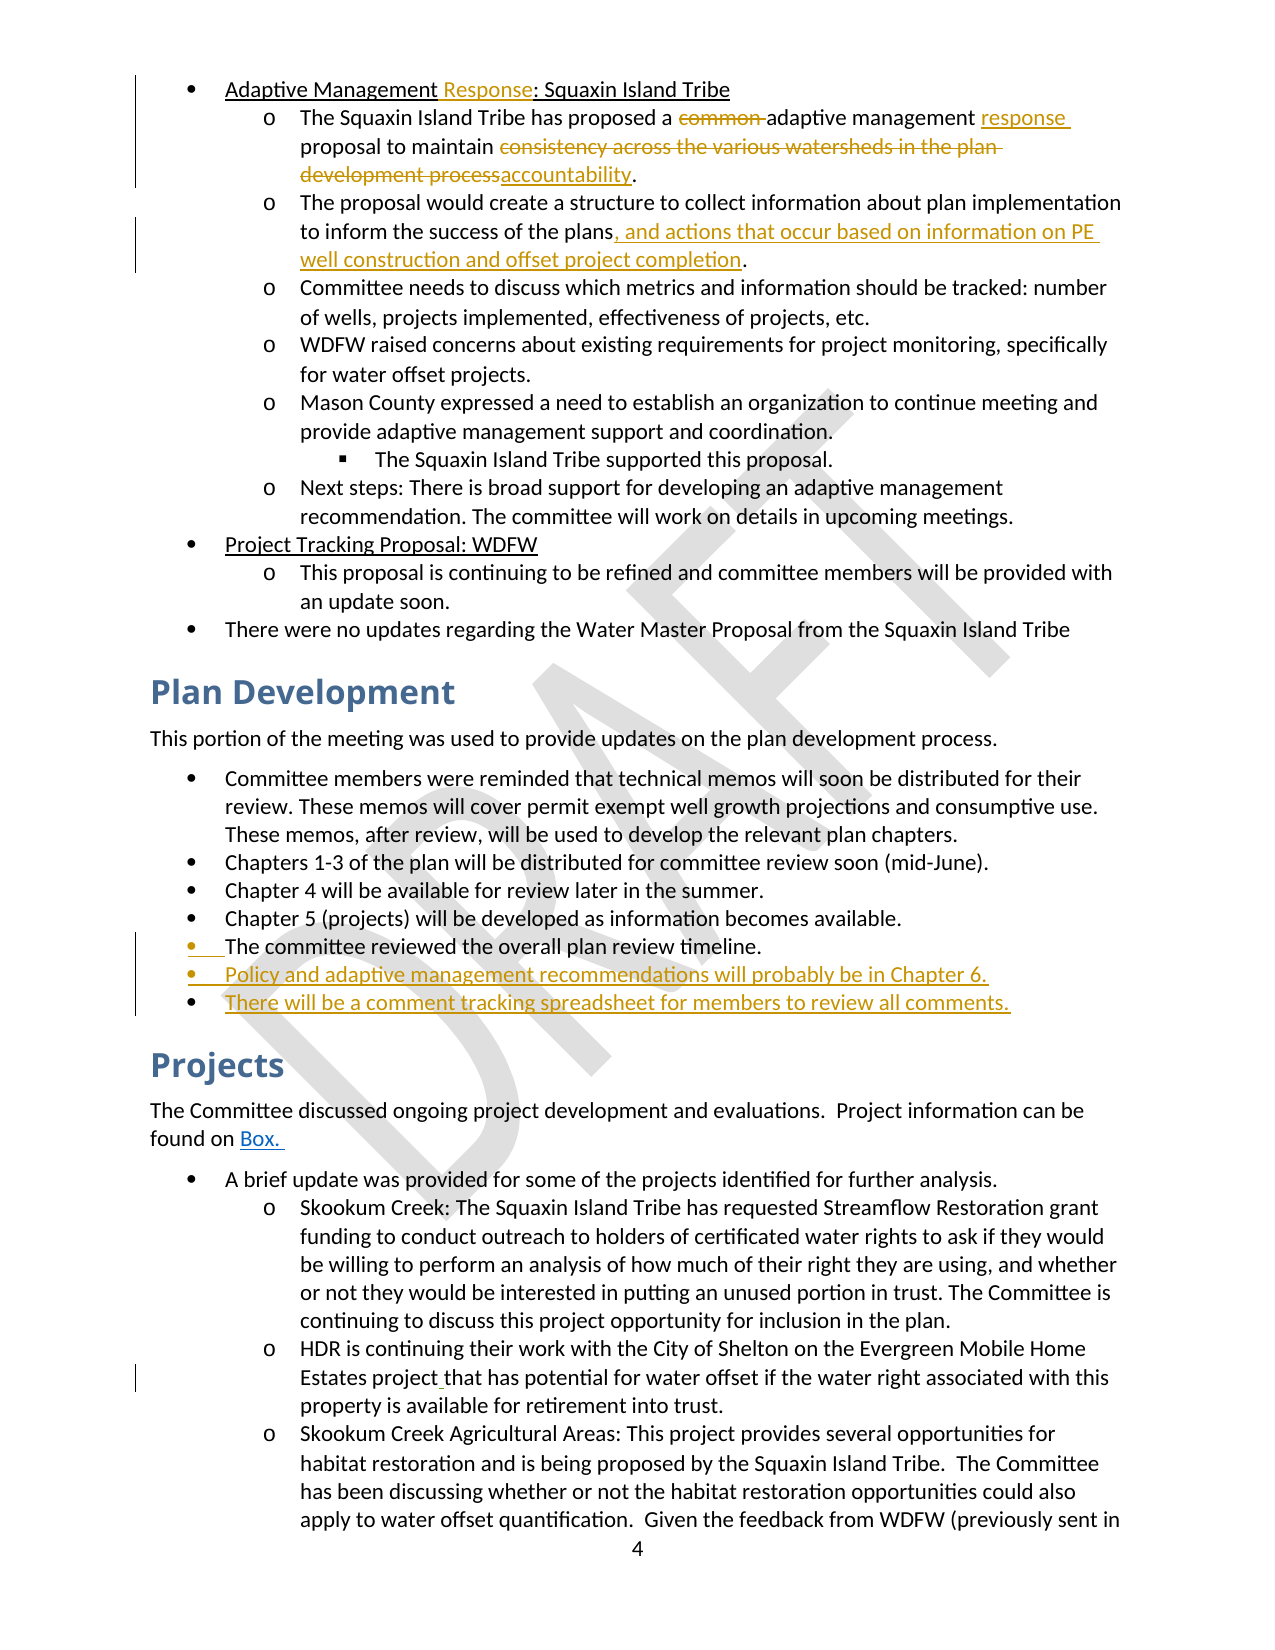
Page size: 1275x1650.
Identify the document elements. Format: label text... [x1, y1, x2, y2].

list The Squaxin Island Tribe supported this proposal. [337, 445, 1125, 473]
list HDR is continuing their work with the City of Shelton on the Evergreen Mobile Home Estates projectthat has potential for water offset if the water right associated with this property is available for retirement into trust. [262, 1334, 1125, 1419]
list Committee members were reminded that technical memos will soon be distributed for their review. These memos will cover permit exempt well growth projections and consumptive use. These memos, after review, will be used to develop the relevant plan chapters. [187, 764, 1125, 848]
list WDFW raised concerns about existing requirements for project monitoring, specifically for water offset projects. [262, 331, 1125, 388]
list Next steps: There is broad support for developing an adaptive management recommendation. The committee will work on details in upcoming meetings. [262, 473, 1125, 530]
list Chapters 1-3 of the plan will be distributed for committee review soon (mid-June). [187, 848, 1125, 876]
list This proposal is continuing to be refined and committee members will be provided with an update soon. [262, 558, 1125, 615]
list There were no updates regarding the Water Master Proposal from the Squaxin Island Tribe [187, 615, 1125, 643]
text The Committee discussed ongoing project development and evaluations. Project information can be found on Box. [150, 1097, 1125, 1153]
subtitle Plan Development [150, 668, 1125, 714]
list The committee reviewed the overall plan review timeline. [187, 932, 1125, 960]
list The proposal would create a structure to collect information about plan implementation to inform the success of the plans. [262, 188, 1125, 273]
list The Squaxin Island Tribe has proposed a adaptive management proposal to maintain . [262, 103, 1125, 188]
list Project Tracking Proposal: WDFW [187, 530, 1125, 558]
list Skookum Creek: The Squaxin Island Tribe has requested Streamflow Restoration grant funding to conduct outreach to holders of certificated water rights to ask if they would be willing to perform an analysis of how much of their right they are using, and whether or not they would be interested in putting an unused portion in trust. The Committee is continuing to discuss this project opportunity for inclusion in the plan. [262, 1193, 1125, 1334]
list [262, 1419, 1125, 1533]
list Mason County expressed a need to establish an organization to continue meeting and provide adaptive management support and coordination. [262, 388, 1125, 445]
list Committee needs to discuss which metrics and information should be tracked: number of wells, projects implemented, effectiveness of projects, etc. [262, 273, 1125, 331]
list Chapter 4 will be available for review later in the summer. [187, 876, 1125, 904]
list Chapter 5 (projects) will be developed as information becomes available. [187, 904, 1125, 932]
list A brief update was provided for some of the projects identified for further analysis. [187, 1165, 1125, 1193]
text This portion of the meeting was used to provide updates on the plan development process. [150, 724, 1125, 752]
list Adaptive Management: Squaxin Island Tribe [187, 75, 1125, 103]
subtitle Projects [150, 1041, 1125, 1087]
